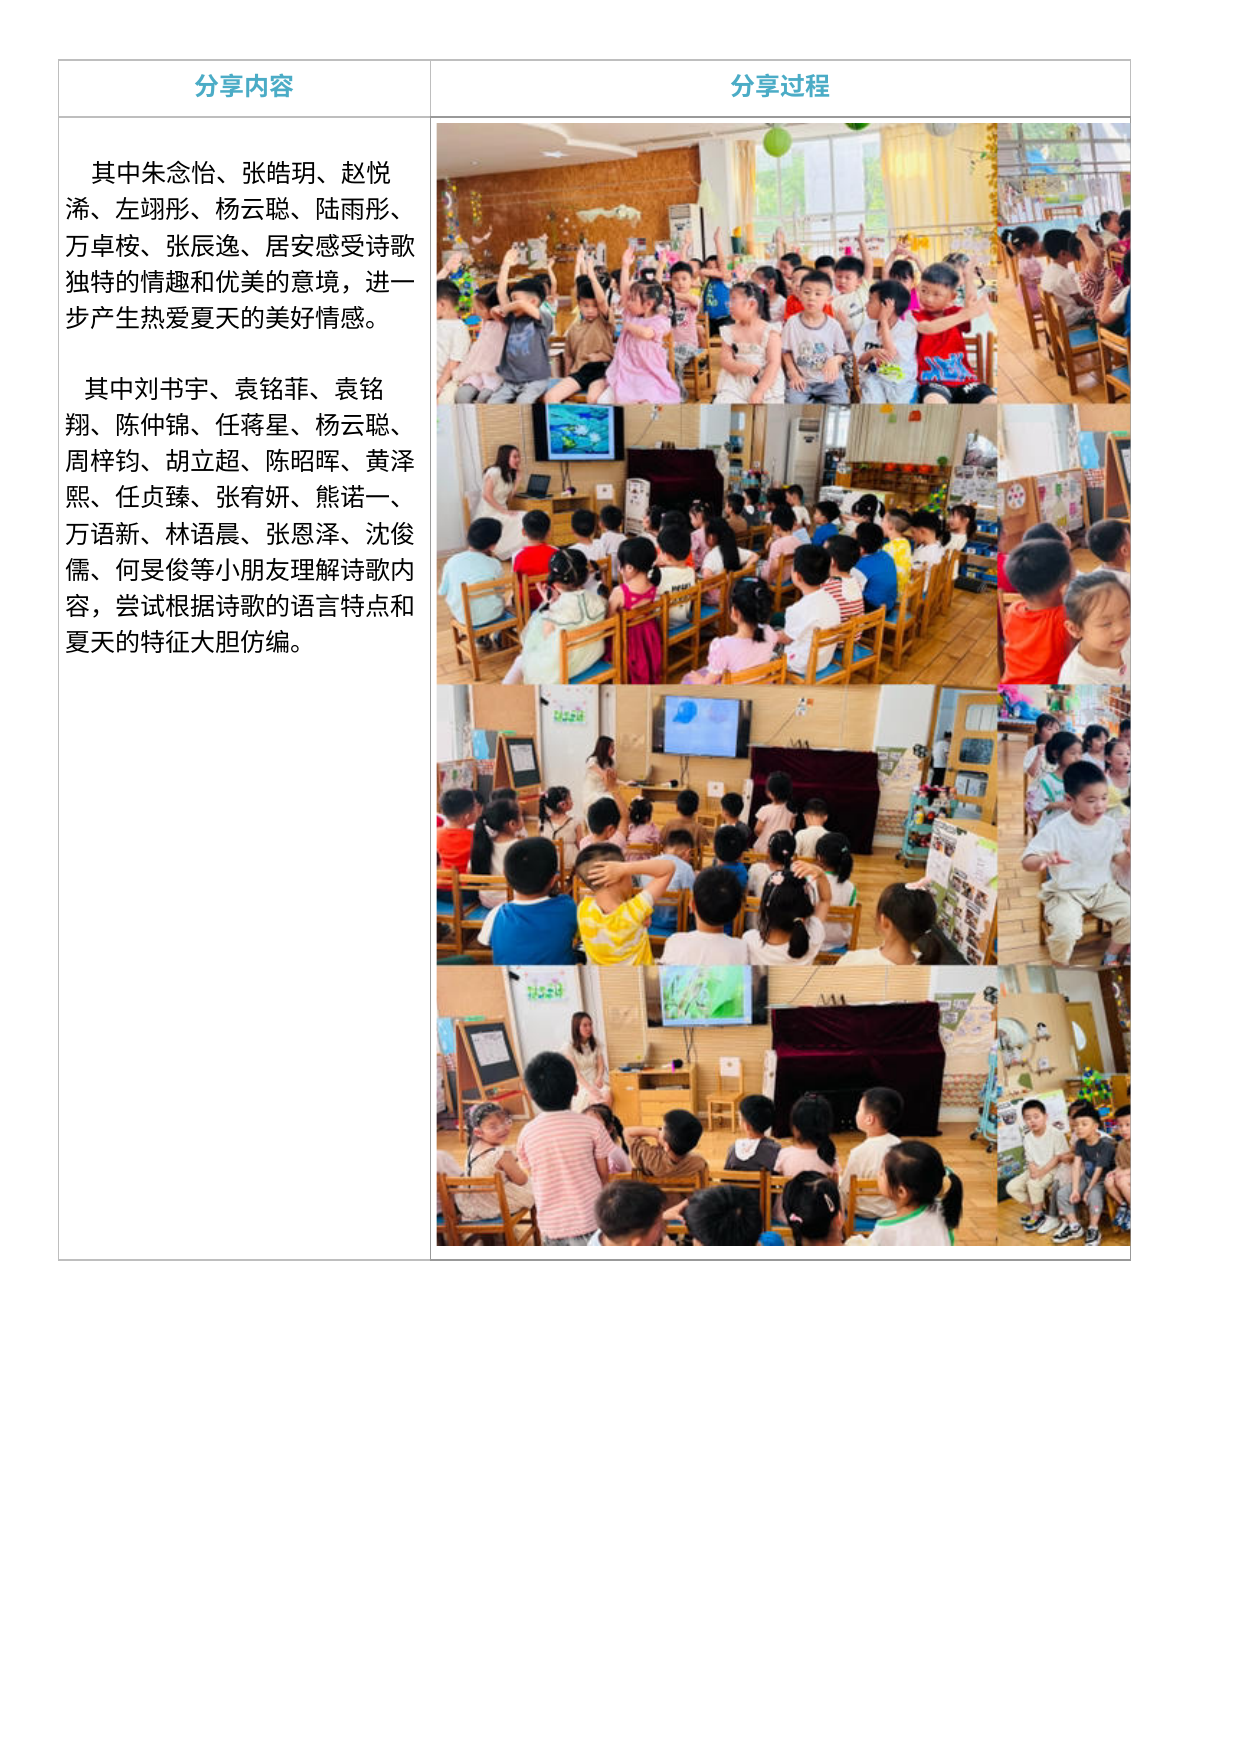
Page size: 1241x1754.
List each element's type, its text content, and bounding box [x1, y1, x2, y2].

table_header 分享内容 [59, 61, 430, 116]
picture [436, 123, 1131, 1246]
table_header 分享过程 [431, 61, 1130, 116]
table_cell 其中朱念怡、张皓玥、赵悦浠、左翊彤、杨云聪、陆雨彤、万卓桉、张辰逸、居安感受诗歌独特的情趣和优美的意境，进一步产生热爱夏天的美好情感。 其中刘书宇、袁铭菲、袁铭翔、陈仲锦、任蒋星、杨云聪、周梓钧、胡立超、陈昭晖、黄泽熙、任贞臻、张宥妍、熊诺一、万语新、林语晨、张恩泽、沈俊儒、何旻俊等小朋友理解诗歌内容，尝试根据诗歌的语言特点和夏天的特征大胆仿编。 [59, 118, 430, 1259]
table_cell [431, 118, 1130, 1259]
